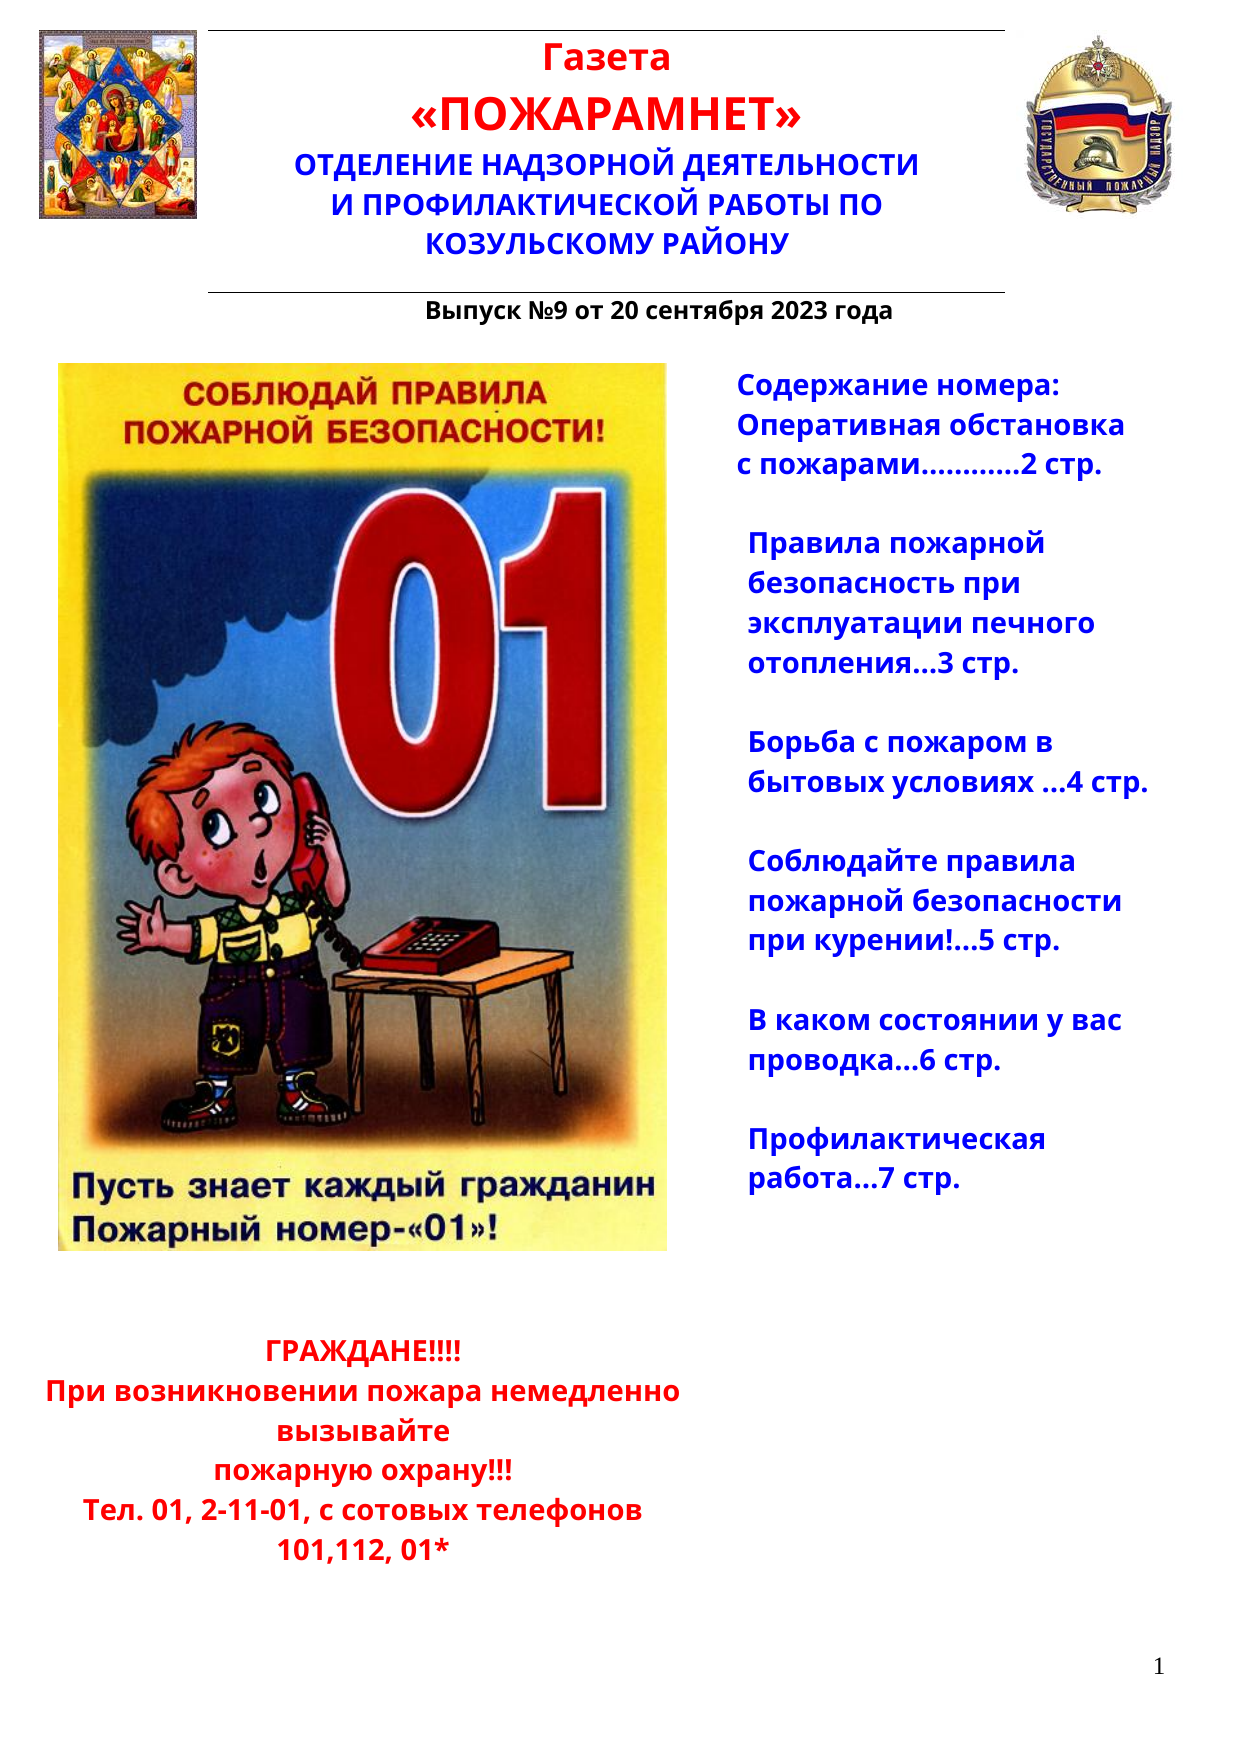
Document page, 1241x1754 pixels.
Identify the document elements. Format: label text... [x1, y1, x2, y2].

table_header [1005, 30, 1178, 292]
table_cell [710, 364, 1240, 1626]
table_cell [16, 364, 710, 1626]
table_header Газета «ПОЖАРАМНЕТ» ОТДЕЛЕНИЕ НАДЗОРНОЙ ДЕЯТЕЛЬНОСТИ И ПРОФИЛАКТИЧЕСКОЙ РАБОТЫ ПО КОЗУЛЬСКОМУ РАЙОНУ [208, 31, 1005, 292]
picture [58, 363, 667, 1251]
picture [1016, 30, 1188, 219]
table_cell Выпуск №9 от 20 сентября 2023 года [16, 292, 1240, 364]
table_header [16, 30, 208, 292]
picture [39, 30, 197, 219]
